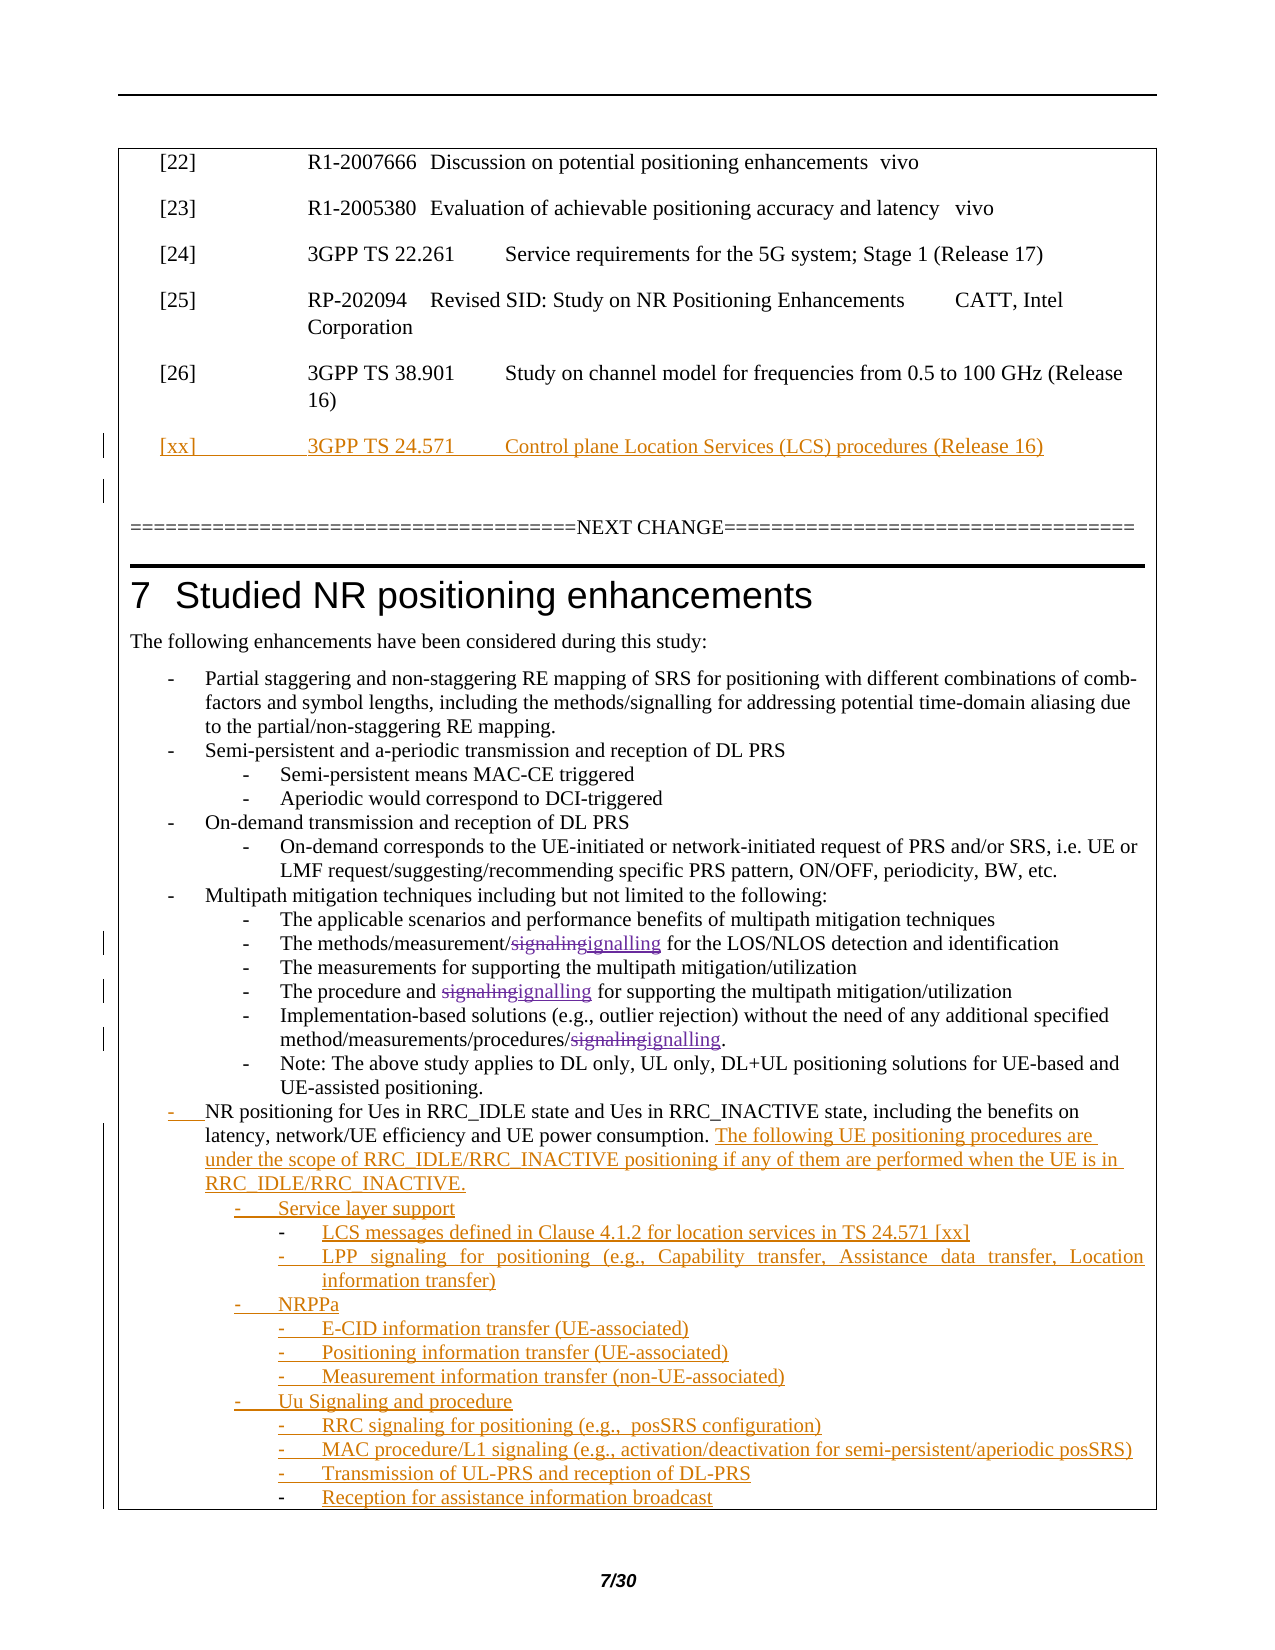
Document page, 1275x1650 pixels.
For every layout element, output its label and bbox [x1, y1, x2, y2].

table_header [119, 149, 1156, 1509]
